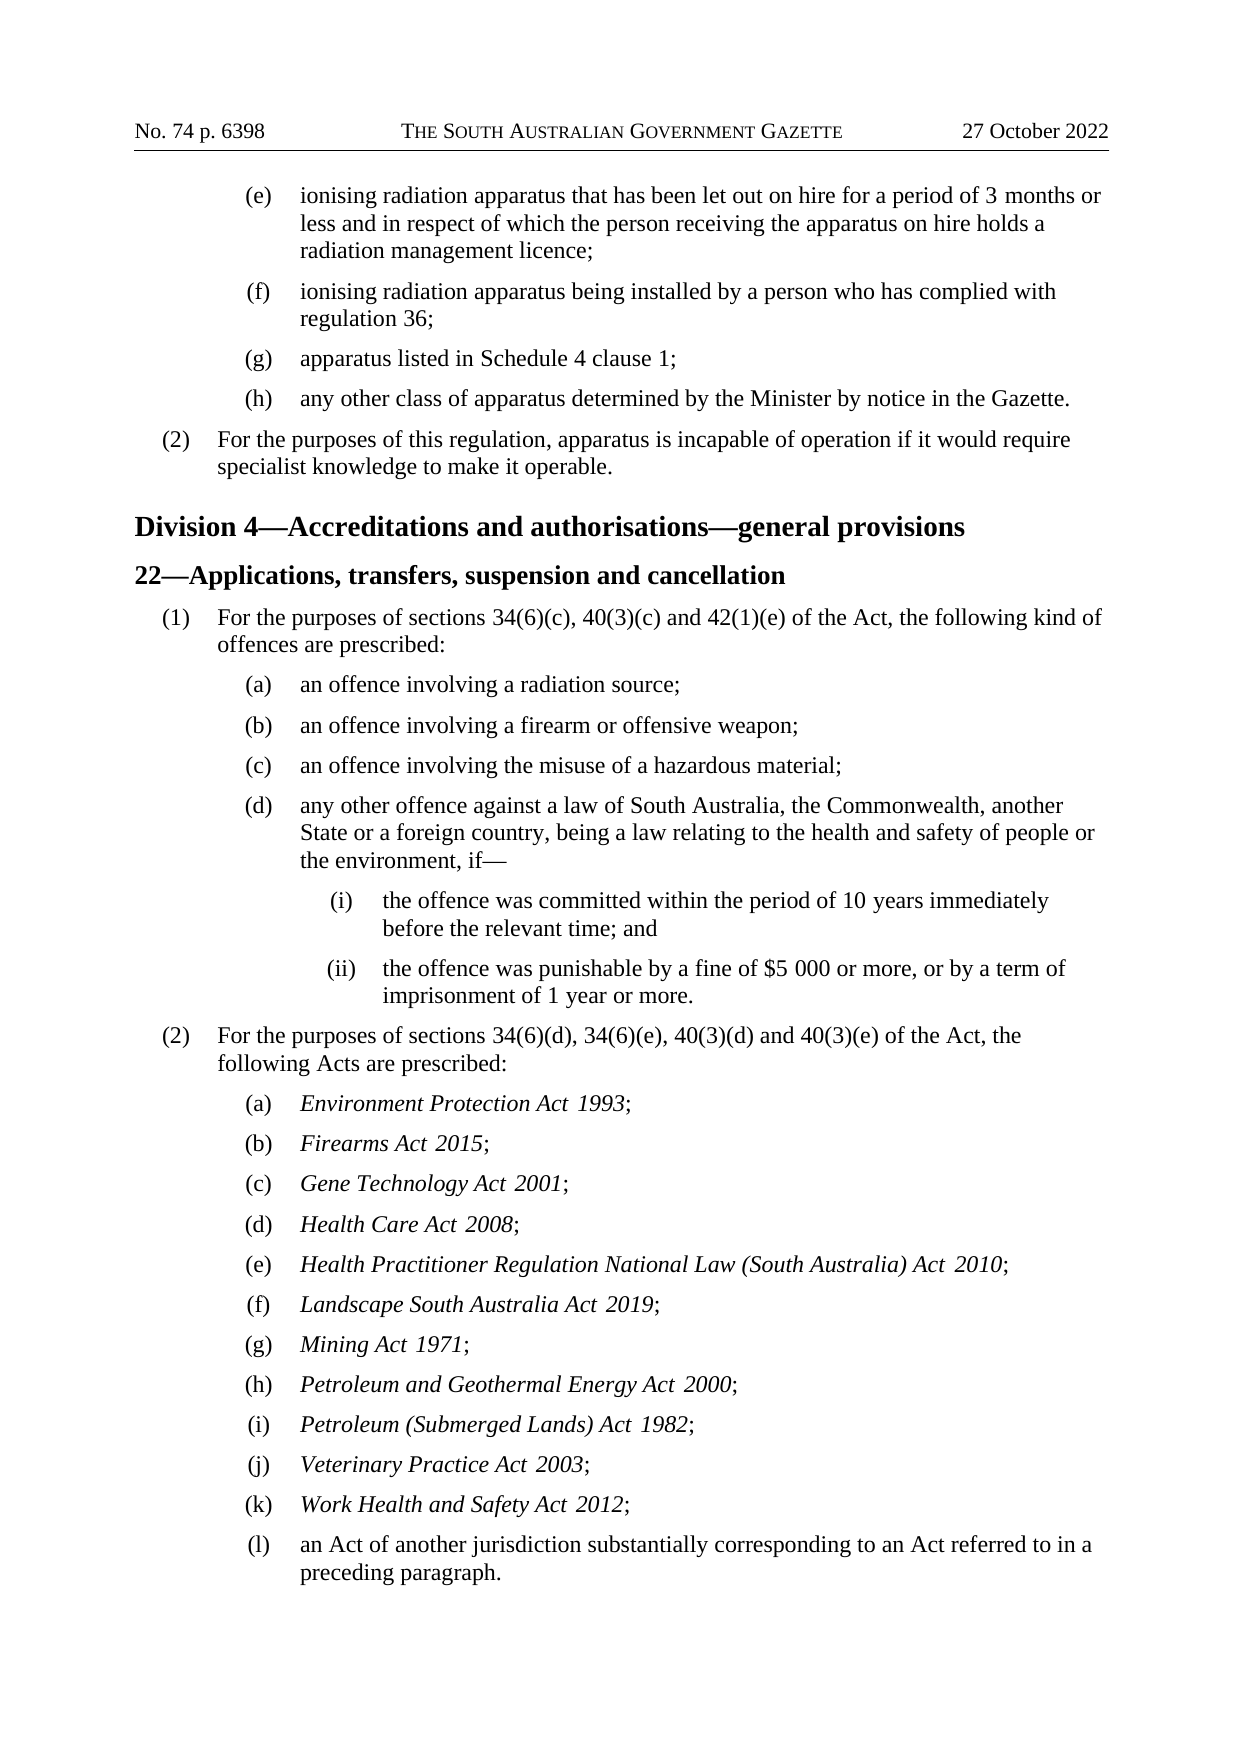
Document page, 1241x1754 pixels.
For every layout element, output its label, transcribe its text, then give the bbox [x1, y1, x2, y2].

text (ii) the offence was punishable by a fine of $5 000 or more, or by a term of imprisonment of 1 year or more. [300, 954, 1109, 1009]
text (e) Health Practitioner Regulation National Law (South Australia) Act 2010; [217, 1250, 1109, 1277]
text (l) an Act of another jurisdiction substantially corresponding to an Act referred to in a preceding paragraph. [217, 1530, 1109, 1586]
text (f) ionising radiation apparatus being installed by a person who has complied with regulation 36; [217, 277, 1109, 332]
text (j) Veterinary Practice Act 2003; [217, 1450, 1109, 1478]
text (d) Health Care Act 2008; [217, 1209, 1109, 1237]
text (b) Firearms Act 2015; [217, 1129, 1109, 1157]
text (b) an offence involving a firearm or offensive weapon; [217, 711, 1109, 738]
text (2) For the purposes of this regulation, apparatus is incapable of operation if it would require specialist knowledge to make it operable. [134, 424, 1109, 480]
text (c) Gene Technology Act 2001; [217, 1169, 1109, 1197]
text (e) ionising radiation apparatus that has been let out on hire for a period of 3 months or less and in respect of which the person receiving the apparatus on hire holds a radiation management licence; [217, 181, 1109, 264]
text (c) an offence involving the misuse of a hazardous material; [217, 751, 1109, 778]
text (i) Petroleum (Submerged Lands) Act 1982; [217, 1410, 1109, 1438]
text (f) Landscape South Australia Act 2019; [217, 1290, 1109, 1317]
text (2) For the purposes of sections 34(6)(d), 34(6)(e), 40(3)(d) and 40(3)(e) of the Act, the following Acts are prescribed: [134, 1022, 1109, 1077]
text Division 4—Accreditations and authorisations—general provisions [134, 509, 1109, 542]
text (h) any other class of apparatus determined by the Minister by notice in the Gazette. [217, 384, 1109, 412]
text (g) apparatus listed in Schedule 4 clause 1; [217, 344, 1109, 372]
text (a) Environment Protection Act 1993; [217, 1089, 1109, 1117]
text (k) Work Health and Safety Act 2012; [217, 1490, 1109, 1518]
text (i) the offence was committed within the period of 10 years immediately before the relevant time; and [300, 886, 1109, 941]
text 22—Applications, transfers, suspension and cancellation [134, 559, 1109, 590]
text (d) any other offence against a law of South Australia, the Commonwealth, another State or a foreign country, being a law relating to the health and safety of people or the environment, if— [217, 791, 1109, 874]
text (h) Petroleum and Geothermal Energy Act 2000; [217, 1370, 1109, 1398]
text (g) Mining Act 1971; [217, 1330, 1109, 1357]
text (a) an offence involving a radiation source; [217, 671, 1109, 698]
text (1) For the purposes of sections 34(6)(c), 40(3)(c) and 42(1)(e) of the Act, the following kind of offences are prescribed: [134, 603, 1109, 658]
